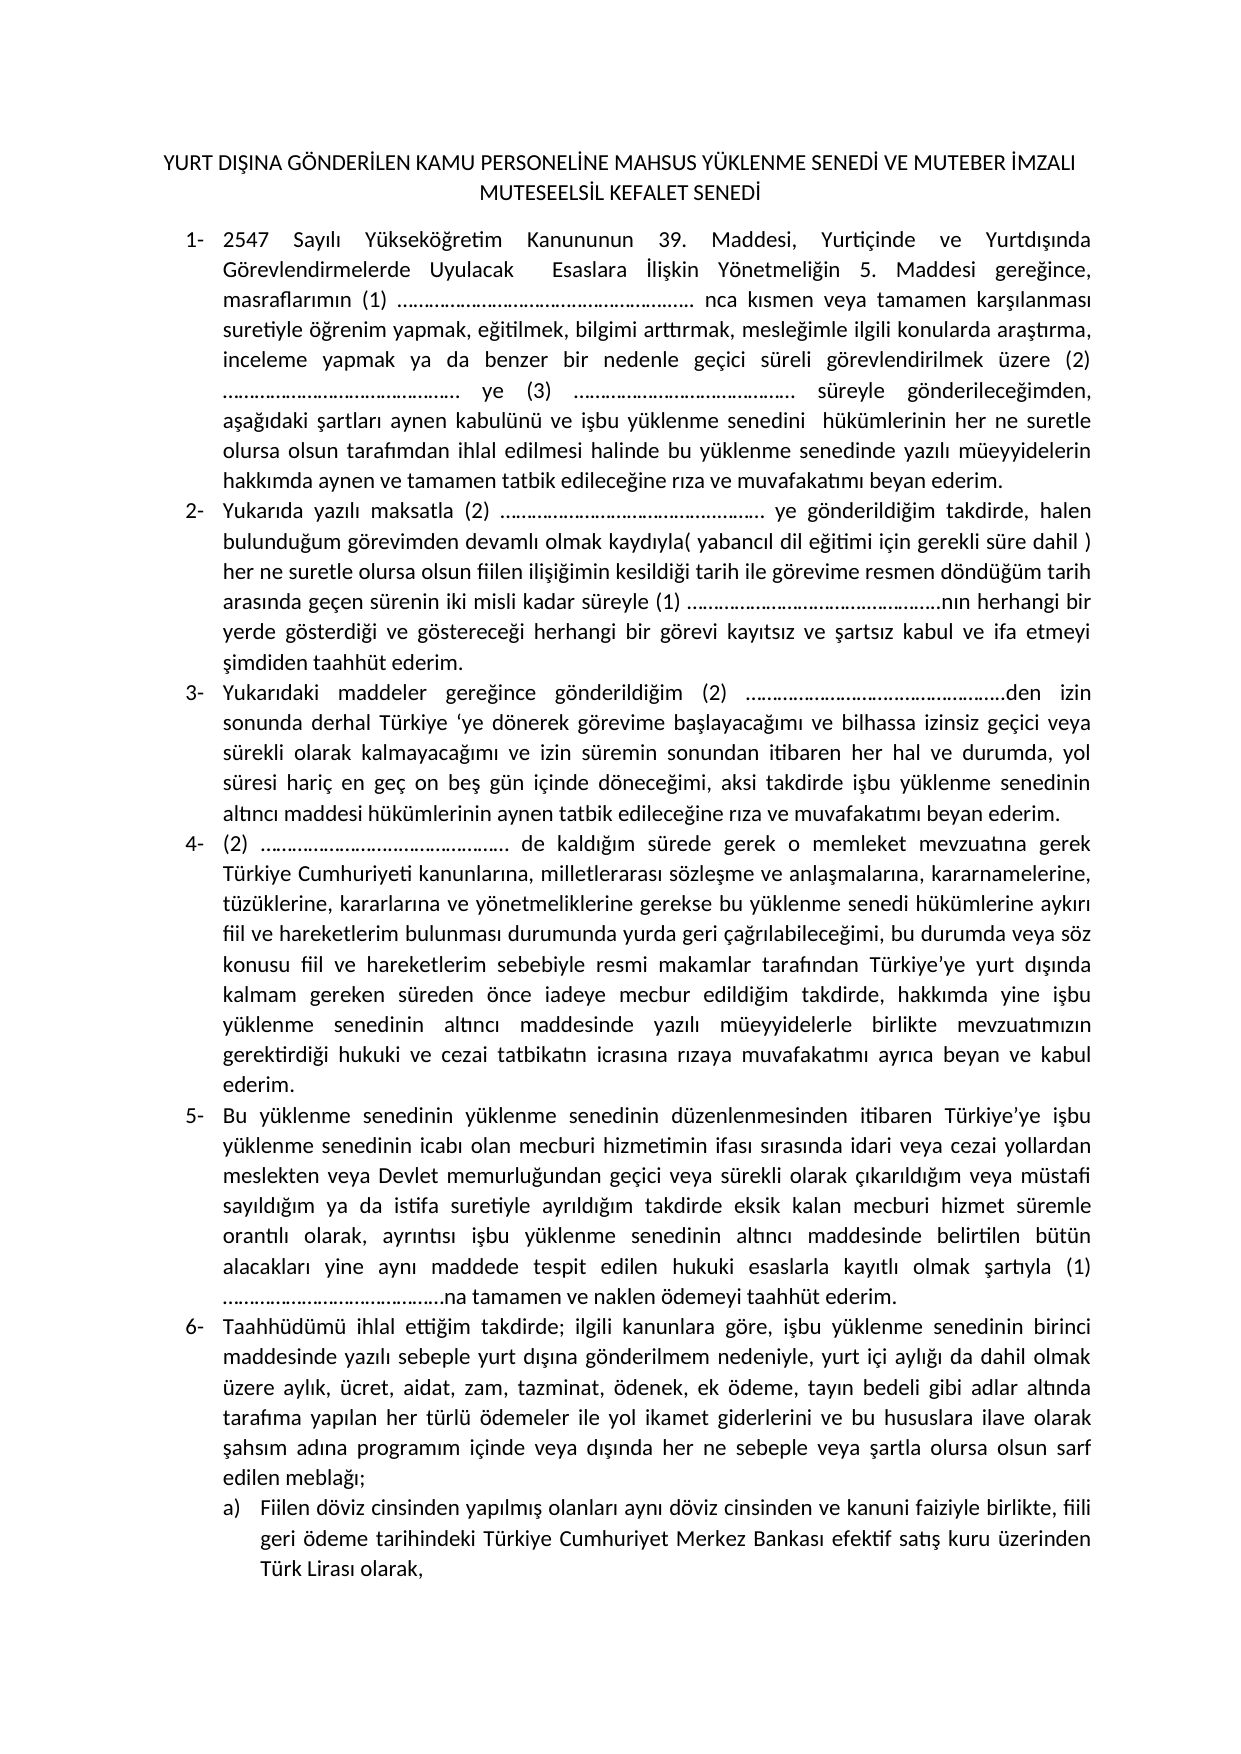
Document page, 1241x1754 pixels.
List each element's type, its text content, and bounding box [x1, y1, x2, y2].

list Fiilen döviz cinsinden yapılmış olanları aynı döviz cinsinden ve kanuni faiziyle birlikte, fiili geri ödeme tarihindeki Türkiye Cumhuriyet Merkez Bankası efektif satış kuru üzerinden Türk Lirası olarak, [223, 1493, 1093, 1582]
list Bu yüklenme senedinin yüklenme senedinin düzenlenmesinden itibaren Türkiye’ye işbu yüklenme senedinin icabı olan mecburi hizmetimin ifası sırasında idari veya cezai yollardan meslekten veya Devlet memurluğundan geçici veya sürekli olarak çıkarıldığım veya müstafi sayıldığım ya da istifa suretiyle ayrıldığım takdirde eksik kalan mecburi hizmet süremle orantılı olarak, ayrıntısı işbu yüklenme senedinin altıncı maddesinde belirtilen bütün alacakları yine aynı maddede tespit edilen hukuki esaslarla kayıtlı olmak şartıyla (1) ……………………………………na tamamen ve naklen ödemeyi taahhüt ederim. [185, 1101, 1093, 1310]
list (2) ……………………..………………… de kaldığım sürede gerek o memleket mevzuatına gerek Türkiye Cumhuriyeti kanunlarına, milletlerarası sözleşme ve anlaşmalarına, kararnamelerine, tüzüklerine, kararlarına ve yönetmeliklerine gerekse bu yüklenme senedi hükümlerine aykırı fiil ve hareketlerim bulunması durumunda yurda geri çağrılabileceğimi, bu durumda veya söz konusu fiil ve hareketlerim sebebiyle resmi makamlar tarafından Türkiye’ye yurt dışında kalmam gereken süreden önce iadeye mecbur edildiğim takdirde, hakkımda yine işbu yüklenme senedinin altıncı maddesinde yazılı müeyyidelerle birlikte mevzuatımızın gerektirdiği hukuki ve cezai tatbikatın icrasına rızaya muvafakatımı ayrıca beyan ve kabul ederim. [185, 829, 1093, 1098]
list Yukarıda yazılı maksatla (2) …………………………………..……… ye gönderildiğim takdirde, halen bulunduğum görevimden devamlı olmak kaydıyla( yabancıl dil eğitimi için gerekli süre dahil ) her ne suretle olursa olsun fiilen ilişiğimin kesildiği tarih ile görevime resmen döndüğüm tarih arasında geçen sürenin iki misli kadar süreyle (1) …………………………….…………..nın herhangi bir yerde gösterdiği ve göstereceği herhangi bir görevi kayıtsız ve şartsız kabul ve ifa etmeyi şimdiden taahhüt ederim. [185, 497, 1093, 676]
list Yukarıdaki maddeler gereğince gönderildiğim (2) ………………………..………………..den izin sonunda derhal Türkiye ‘ye dönerek görevime başlayacağımı ve bilhassa izinsiz geçici veya sürekli olarak kalmayacağımı ve izin süremin sonundan itibaren her hal ve durumda, yol süresi hariç en geç on beş gün içinde döneceğimi, aksi takdirde işbu yüklenme senedinin altıncı maddesi hükümlerinin aynen tatbik edileceğine rıza ve muvafakatımı beyan ederim. [185, 678, 1093, 827]
text YURT DIŞINA GÖNDERİLEN KAMU PERSONELİNE MAHSUS YÜKLENME SENEDİ VE MUTEBER İMZALI MUTESEELSİL KEFALET SENEDİ [148, 148, 1093, 206]
list 2547 Sayılı Yükseköğretim Kanununun 39. Maddesi, Yurtiçinde ve Yurtdışında Görevlendirmelerde Uyulacak Esaslara İlişkin Yönetmeliğin 5. Maddesi gereğince, masraflarımın (1) ……………………………..…………….….. nca kısmen veya tamamen karşılanması suretiyle öğrenim yapmak, eğitilmek, bilgimi arttırmak, mesleğimle ilgili konularda araştırma, inceleme yapmak ya da benzer bir nedenle geçici süreli görevlendirilmek üzere (2) ……………………………………… ye (3) …………………………………… süreyle gönderileceğimden, aşağıdaki şartları aynen kabulünü ve işbu yüklenme senedini hükümlerinin her ne suretle olursa olsun tarafımdan ihlal edilmesi halinde bu yüklenme senedinde yazılı müeyyidelerin hakkımda aynen ve tamamen tatbik edileceğine rıza ve muvafakatımı beyan ederim. [185, 225, 1093, 494]
list Taahhüdümü ihlal ettiğim takdirde; ilgili kanunlara göre, işbu yüklenme senedinin birinci maddesinde yazılı sebeple yurt dışına gönderilmem nedeniyle, yurt içi aylığı da dahil olmak üzere aylık, ücret, aidat, zam, tazminat, ödenek, ek ödeme, tayın bedeli gibi adlar altında tarafıma yapılan her türlü ödemeler ile yol ikamet giderlerini ve bu hususlara ilave olarak şahsım adına programım içinde veya dışında her ne sebeple veya şartla olursa olsun sarf edilen meblağı; [185, 1312, 1093, 1491]
